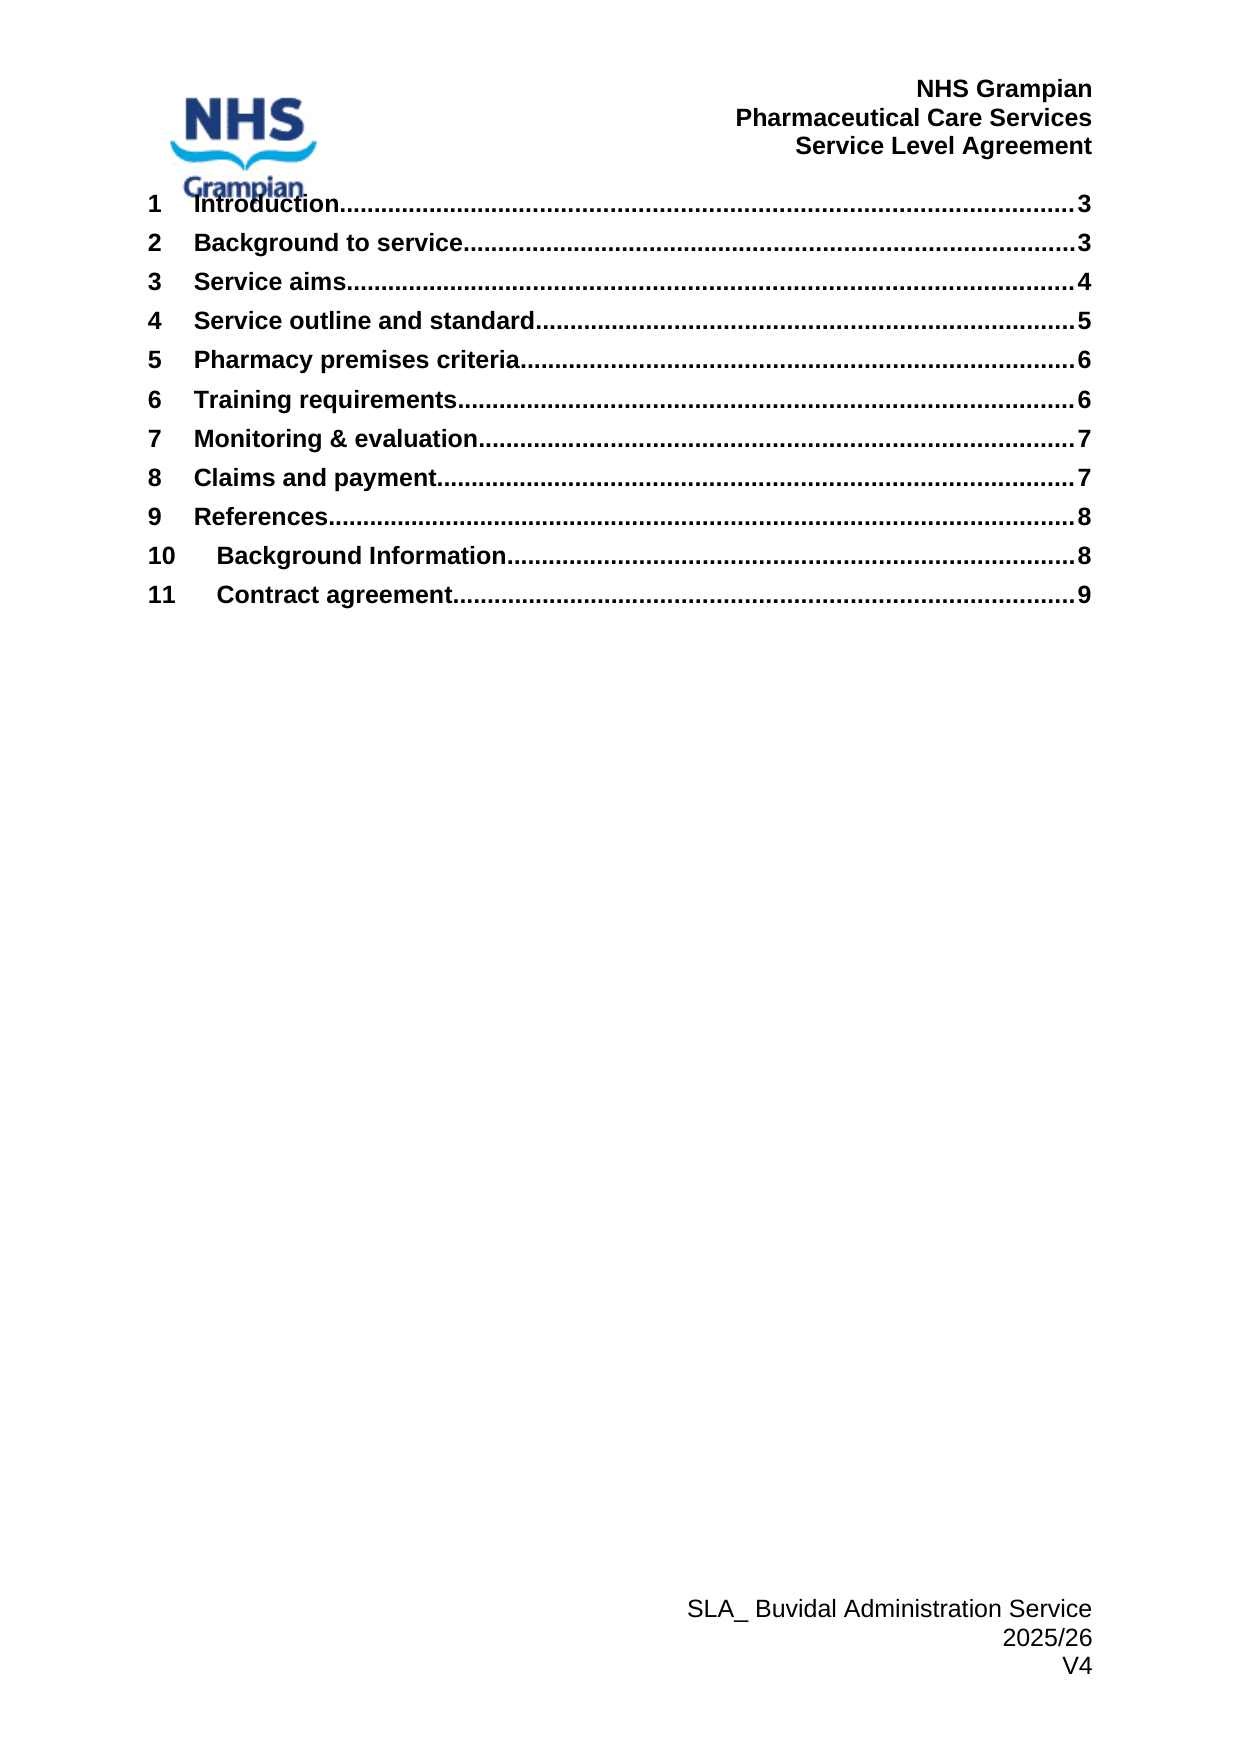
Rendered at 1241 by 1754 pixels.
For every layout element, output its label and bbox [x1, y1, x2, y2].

picture [147, 73, 342, 223]
